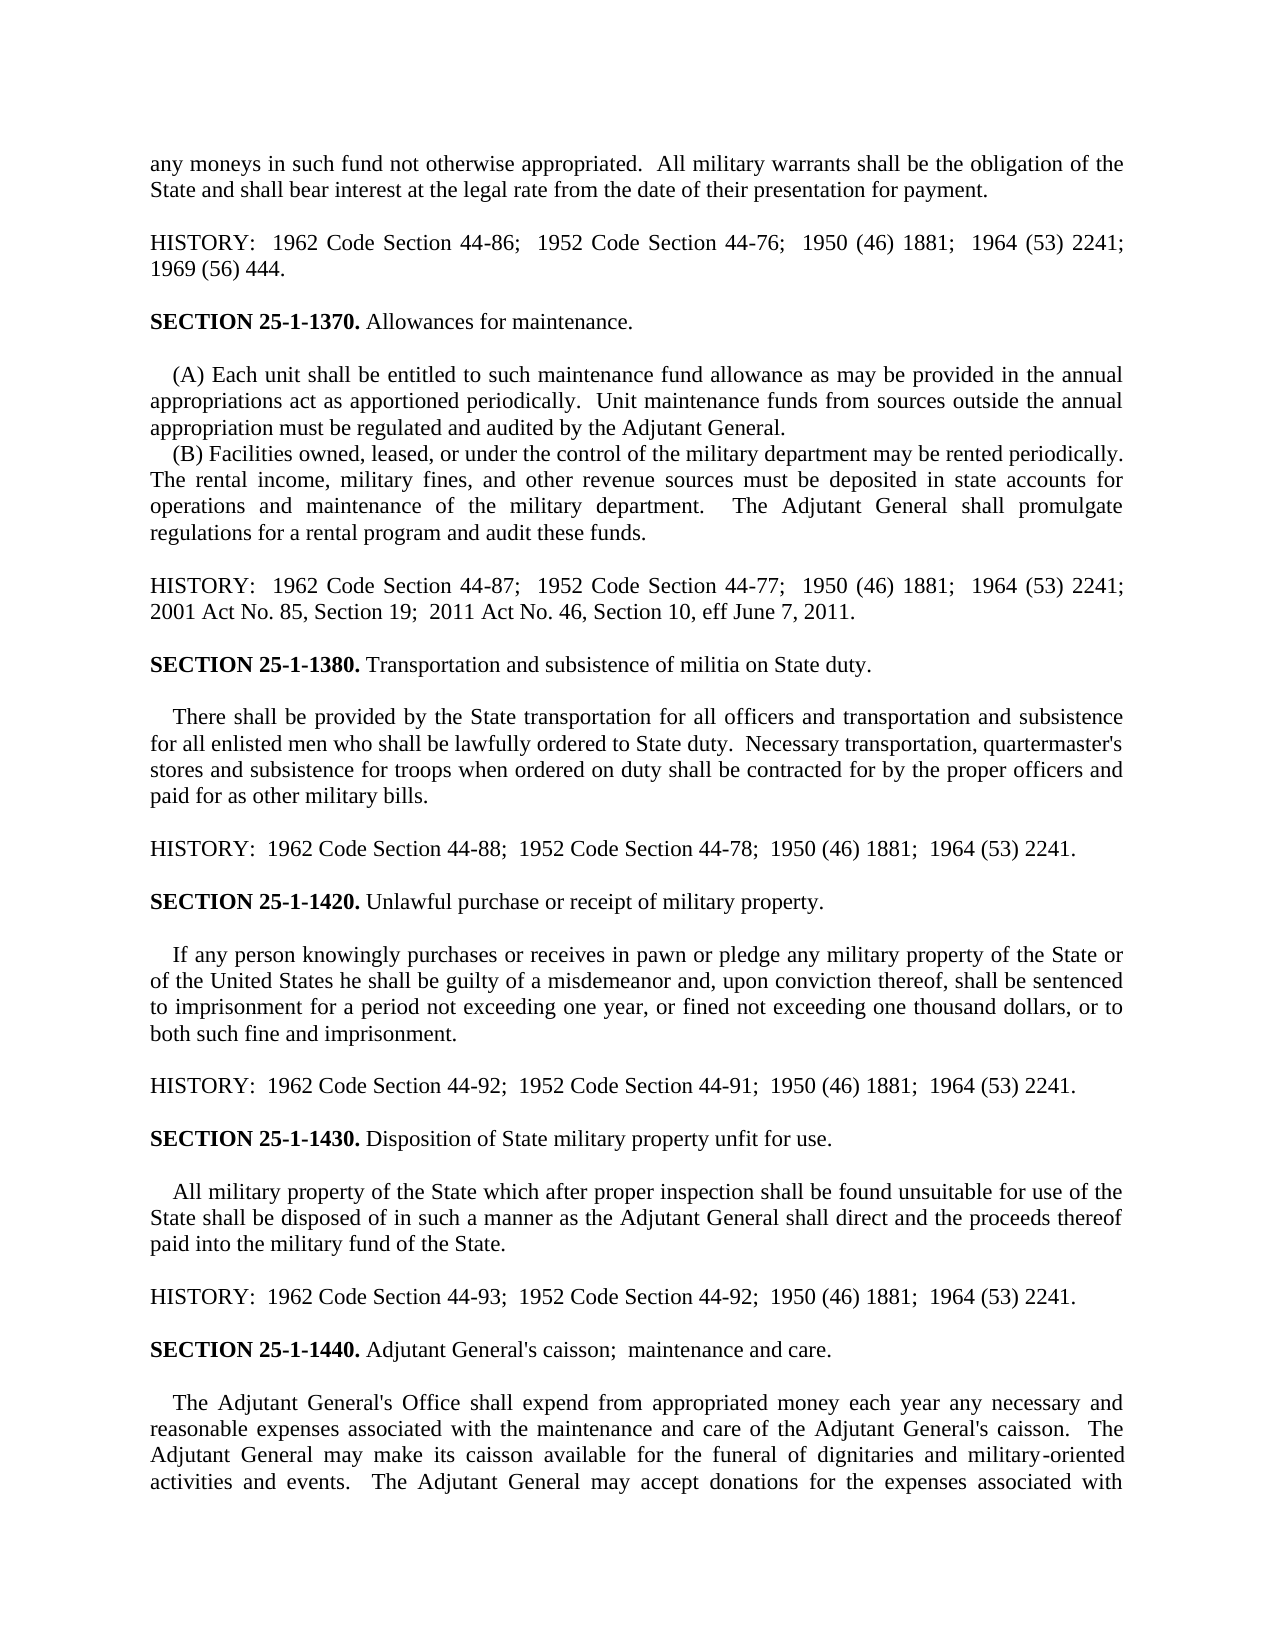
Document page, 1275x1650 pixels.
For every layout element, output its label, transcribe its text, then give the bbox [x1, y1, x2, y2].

text SECTION 25-1-1440. Adjutant General's caisson; maintenance and care. [150, 1336, 1125, 1362]
text All military property of the State which after proper inspection shall be found unsuitable for use of the State shall be disposed of in such a manner as the Adjutant General shall direct and the proceeds thereof paid into the military fund of the State. [150, 1178, 1125, 1257]
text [150, 1389, 1125, 1494]
text If any person knowingly purchases or receives in pawn or pledge any military property of the State or of the United States he shall be guilty of a misdemeanor and, upon conviction thereof, shall be sentenced to imprisonment for a period not exceeding one year, or fined not exceeding one thousand dollars, or to both such fine and imprisonment. [150, 941, 1125, 1046]
text SECTION 25-1-1370. Allowances for maintenance. [150, 308, 1125, 334]
text HISTORY: 1962 Code Section 44-93; 1952 Code Section 44-92; 1950 (46) 1881; 1964 (53) 2241. [150, 1283, 1125, 1309]
text HISTORY: 1962 Code Section 44-92; 1952 Code Section 44-91; 1950 (46) 1881; 1964 (53) 2241. [150, 1072, 1125, 1099]
text SECTION 25-1-1380. Transportation and subsistence of militia on State duty. [150, 651, 1125, 677]
text SECTION 25-1-1430. Disposition of State military property unfit for use. [150, 1125, 1125, 1151]
text HISTORY: 1962 Code Section 44-88; 1952 Code Section 44-78; 1950 (46) 1881; 1964 (53) 2241. [150, 835, 1125, 862]
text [150, 150, 1125, 203]
text SECTION 25-1-1420. Unlawful purchase or receipt of military property. [150, 888, 1125, 914]
text There shall be provided by the State transportation for all officers and transportation and subsistence for all enlisted men who shall be lawfully ordered to State duty. Necessary transportation, quartermaster's stores and subsistence for troops when ordered on duty shall be contracted for by the proper officers and paid for as other military bills. [150, 703, 1125, 809]
text (A) Each unit shall be entitled to such maintenance fund allowance as may be provided in the annual appropriations act as apportioned periodically. Unit maintenance funds from sources outside the annual appropriation must be regulated and audited by the Adjutant General. [150, 361, 1125, 440]
text (B) Facilities owned, leased, or under the control of the military department may be rented periodically. The rental income, military fines, and other revenue sources must be deposited in state accounts for operations and maintenance of the military department. The Adjutant General shall promulgate regulations for a rental program and audit these funds. [150, 440, 1125, 545]
text HISTORY: 1962 Code Section 44-87; 1952 Code Section 44-77; 1950 (46) 1881; 1964 (53) 2241; 2001 Act No. 85, Section 19; 2011 Act No. 46, Section 10, eff June 7, 2011. [150, 572, 1125, 624]
text HISTORY: 1962 Code Section 44-86; 1952 Code Section 44-76; 1950 (46) 1881; 1964 (53) 2241; 1969 (56) 444. [150, 229, 1125, 282]
